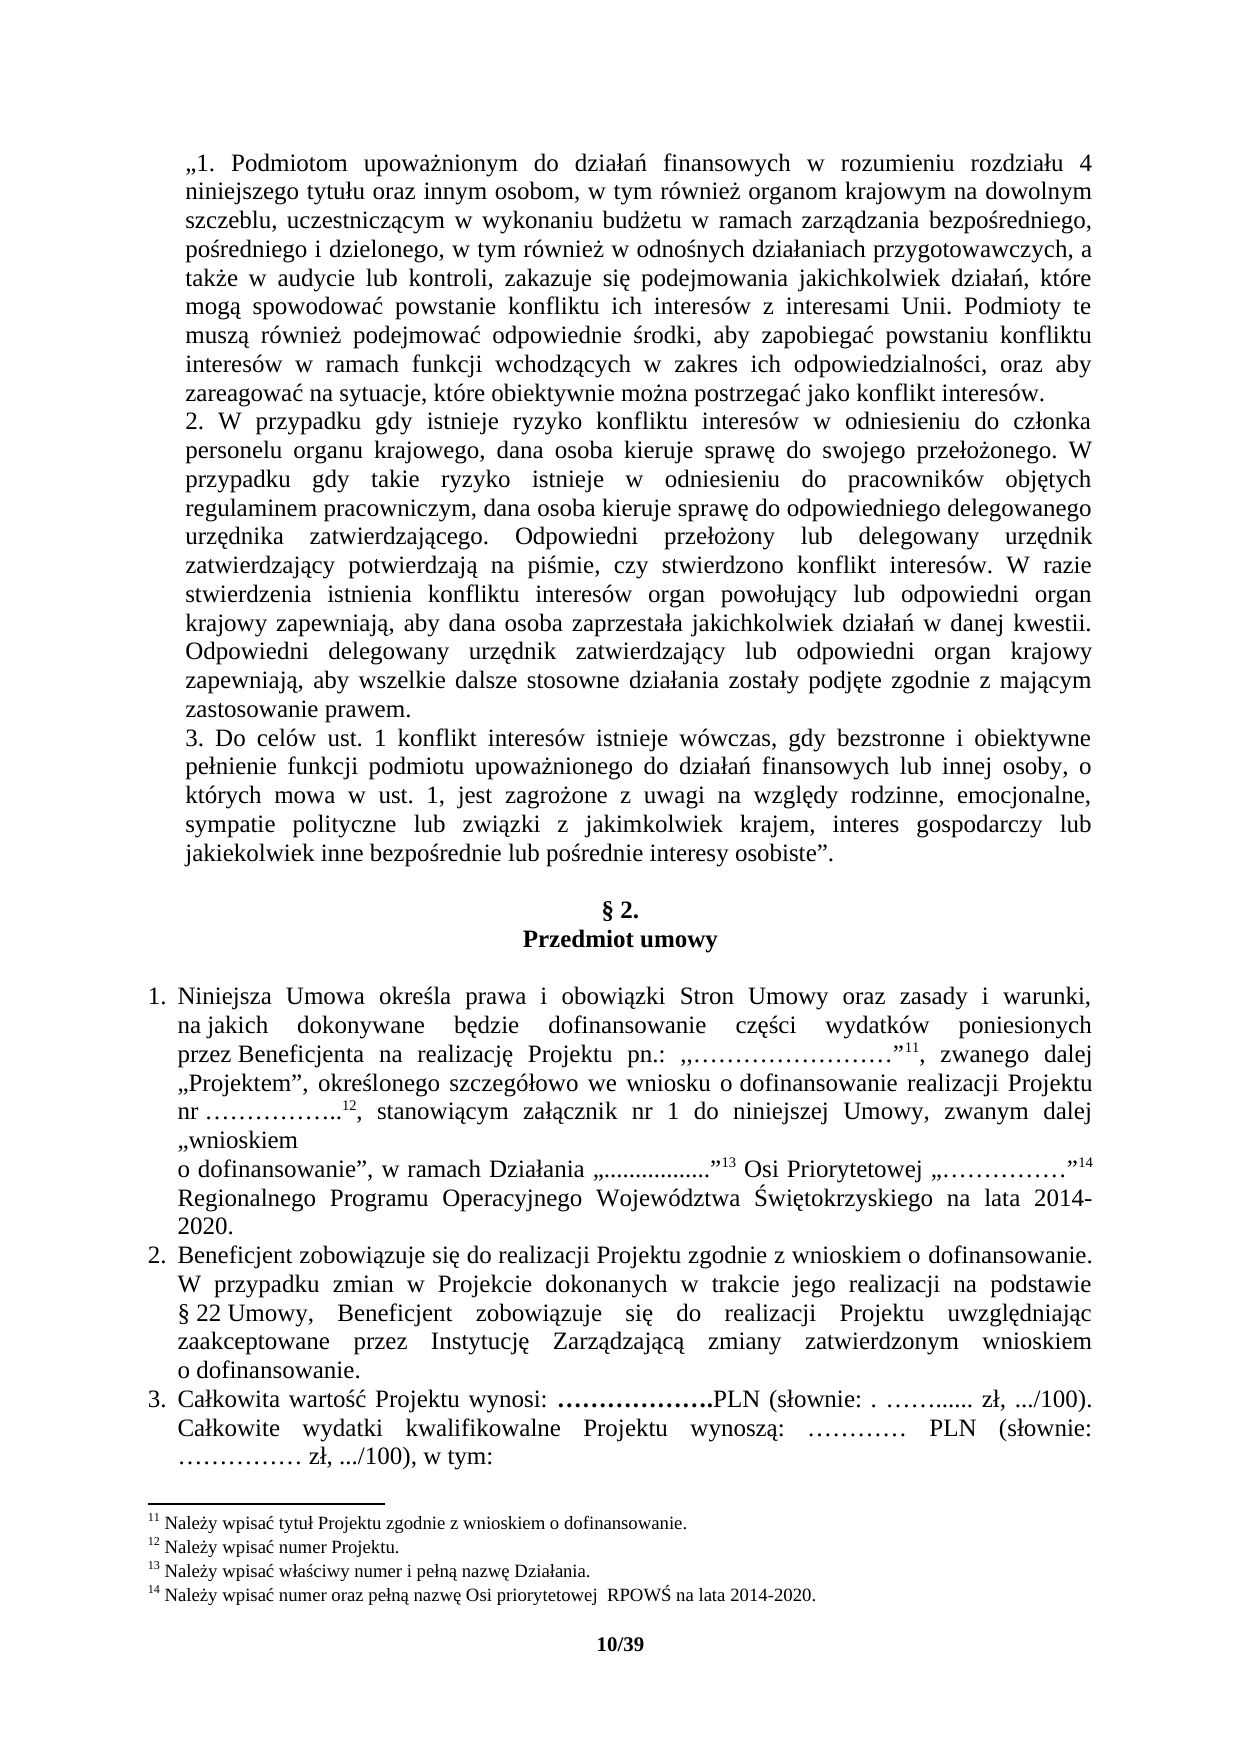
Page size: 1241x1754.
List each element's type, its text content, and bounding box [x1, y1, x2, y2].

list Niniejsza Umowa określa prawa i obowiązki Stron Umowy oraz zasady i warunki, na jakich dokonywane będzie dofinansowanie części wydatków poniesionych przez Beneficjenta na realizację Projektu pn.: ,,……………………”, zwanego dalej „Projektem”, określonego szczegółowo we wniosku o dofinansowanie realizacji Projektu nr …………….., stanowiącym załącznik nr 1 do niniejszej Umowy, zwanym dalej „wnioskiem o dofinansowanie”, w ramach Działania „.................” Osi Priorytetowej „……………” Regionalnego Programu Operacyjnego Województwa Świętokrzyskiego na lata 2014-2020. [148, 981, 1093, 1240]
subtitle § 2. Przedmiot umowy [148, 895, 1093, 953]
list 3. Do celów ust. 1 konflikt interesów istnieje wówczas, gdy bezstronne i obiektywne pełnienie funkcji podmiotu upoważnionego do działań finansowych lub innej osoby, o których mowa w ust. 1, jest zagrożone z uwagi na względy rodzinne, emocjonalne, sympatie polityczne lub związki z jakimkolwiek krajem, interes gospodarczy lub jakiekolwiek inne bezpośrednie lub pośrednie interesy osobiste”. [185, 723, 1093, 866]
list 2. W przypadku gdy istnieje ryzyko konfliktu interesów w odniesieniu do członka personelu organu krajowego, dana osoba kieruje sprawę do swojego przełożonego. W przypadku gdy takie ryzyko istnieje w odniesieniu do pracowników objętych regulaminem pracowniczym, dana osoba kieruje sprawę do odpowiedniego delegowanego urzędnika zatwierdzającego. Odpowiedni przełożony lub delegowany urzędnik zatwierdzający potwierdzają na piśmie, czy stwierdzono konflikt interesów. W razie stwierdzenia istnienia konfliktu interesów organ powołujący lub odpowiedni organ krajowy zapewniają, aby dana osoba zaprzestała jakichkolwiek działań w danej kwestii. Odpowiedni delegowany urzędnik zatwierdzający lub odpowiedni organ krajowy zapewniają, aby wszelkie dalsze stosowne działania zostały podjęte zgodnie z mającym zastosowanie prawem. [185, 406, 1093, 723]
list „1. Podmiotom upoważnionym do działań finansowych w rozumieniu rozdziału 4 niniejszego tytułu oraz innym osobom, w tym również organom krajowym na dowolnym szczeblu, uczestniczącym w wykonaniu budżetu w ramach zarządzania bezpośredniego, pośredniego i dzielonego, w tym również w odnośnych działaniach przygotowawczych, a także w audycie lub kontroli, zakazuje się podejmowania jakichkolwiek działań, które mogą spowodować powstanie konfliktu ich interesów z interesami Unii. Podmioty te muszą również podejmować odpowiednie środki, aby zapobiegać powstaniu konfliktu interesów w ramach funkcji wchodzących w zakres ich odpowiedzialności, oraz aby zareagować na sytuacje, które obiektywnie można postrzegać jako konflikt interesów. [185, 148, 1093, 406]
list Całkowita wartość Projektu wynosi: ……………….PLN (słownie: . ……...... zł, .../100). Całkowite wydatki kwalifikowalne Projektu wynoszą: ………… PLN (słownie: …………… zł, .../100), w tym: [148, 1384, 1093, 1470]
list Beneficjent zobowiązuje się do realizacji Projektu zgodnie z wnioskiem o dofinansowanie. W przypadku zmian w Projekcie dokonanych w trakcie jego realizacji na podstawie § 22 Umowy, Beneficjent zobowiązuje się do realizacji Projektu uwzględniając zaakceptowane przez Instytucję Zarządzającą zmiany zatwierdzonym wnioskiem o dofinansowanie. [148, 1240, 1093, 1384]
